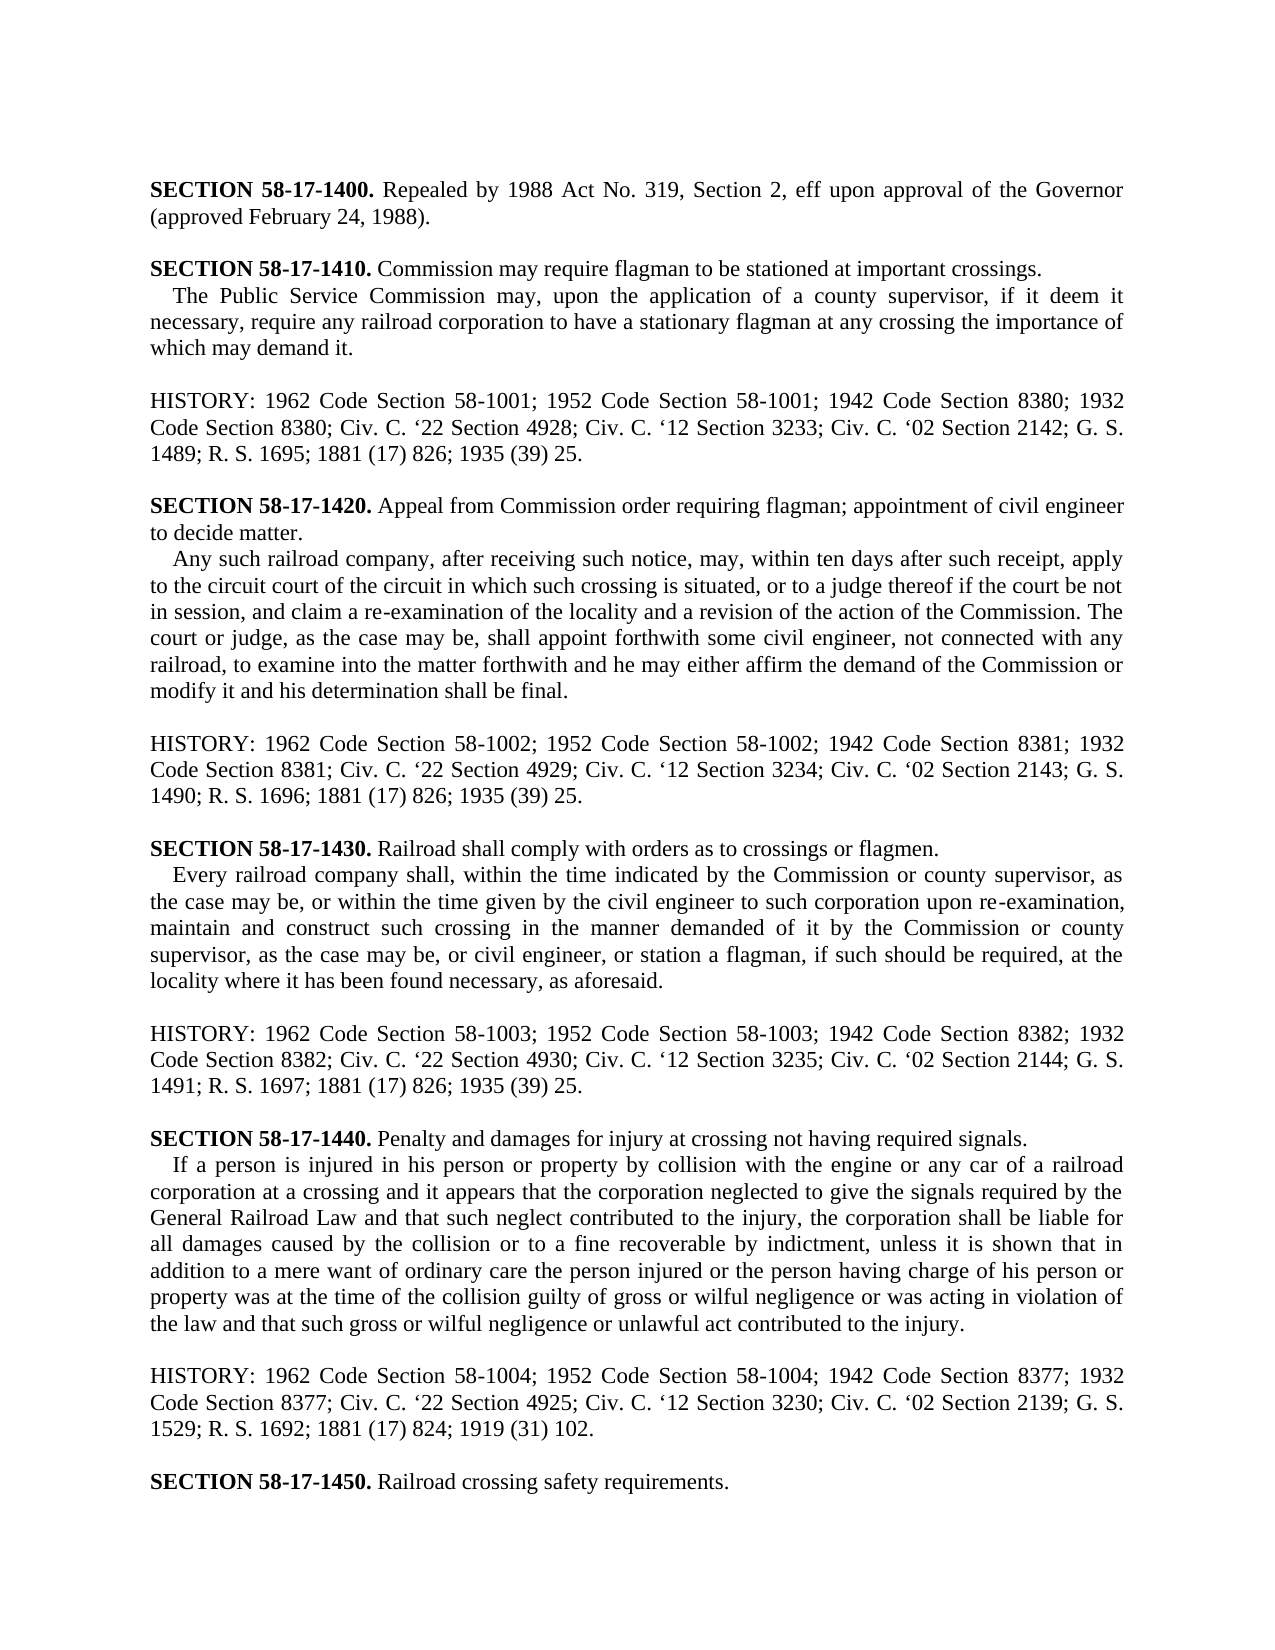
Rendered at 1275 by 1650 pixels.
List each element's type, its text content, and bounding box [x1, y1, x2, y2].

text SECTION 58-17-1410. Commission may require flagman to be stationed at important crossings. [150, 255, 1125, 282]
text HISTORY: 1962 Code Section 58-1004; 1952 Code Section 58-1004; 1942 Code Section 8377; 1932 Code Section 8377; Civ. C. ‘22 Section 4925; Civ. C. ‘12 Section 3230; Civ. C. ‘02 Section 2139; G. S. 1529; R. S. 1692; 1881 (17) 824; 1919 (31) 102. [150, 1362, 1125, 1441]
text SECTION 58-17-1440. Penalty and damages for injury at crossing not having required signals. [150, 1125, 1125, 1151]
text SECTION 58-17-1420. Appeal from Commission order requiring flagman; appointment of civil engineer to decide matter. [150, 493, 1125, 545]
text HISTORY: 1962 Code Section 58-1001; 1952 Code Section 58-1001; 1942 Code Section 8380; 1932 Code Section 8380; Civ. C. ‘22 Section 4928; Civ. C. ‘12 Section 3233; Civ. C. ‘02 Section 2142; G. S. 1489; R. S. 1695; 1881 (17) 826; 1935 (39) 25. [150, 387, 1125, 466]
text Every railroad company shall, within the time indicated by the Commission or county supervisor, as the case may be, or within the time given by the civil engineer to such corporation upon re-examination, maintain and construct such crossing in the manner demanded of it by the Commission or county supervisor, as the case may be, or civil engineer, or station a flagman, if such should be required, at the locality where it has been found necessary, as aforesaid. [150, 862, 1125, 993]
text Any such railroad company, after receiving such notice, may, within ten days after such receipt, apply to the circuit court of the circuit in which such crossing is situated, or to a judge thereof if the court be not in session, and claim a re-examination of the locality and a revision of the action of the Commission. The court or judge, as the case may be, shall appoint forthwith some civil engineer, not connected with any railroad, to examine into the matter forthwith and he may either affirm the demand of the Commission or modify it and his determination shall be final. [150, 545, 1125, 703]
text HISTORY: 1962 Code Section 58-1002; 1952 Code Section 58-1002; 1942 Code Section 8381; 1932 Code Section 8381; Civ. C. ‘22 Section 4929; Civ. C. ‘12 Section 3234; Civ. C. ‘02 Section 2143; G. S. 1490; R. S. 1696; 1881 (17) 826; 1935 (39) 25. [150, 730, 1125, 809]
text HISTORY: 1962 Code Section 58-1003; 1952 Code Section 58-1003; 1942 Code Section 8382; 1932 Code Section 8382; Civ. C. ‘22 Section 4930; Civ. C. ‘12 Section 3235; Civ. C. ‘02 Section 2144; G. S. 1491; R. S. 1697; 1881 (17) 826; 1935 (39) 25. [150, 1020, 1125, 1099]
text SECTION 58-17-1450. Railroad crossing safety requirements. [150, 1468, 1125, 1494]
text SECTION 58-17-1430. Railroad shall comply with orders as to crossings or flagmen. [150, 835, 1125, 862]
text If a person is injured in his person or property by collision with the engine or any car of a railroad corporation at a crossing and it appears that the corporation neglected to give the signals required by the General Railroad Law and that such neglect contributed to the injury, the corporation shall be liable for all damages caused by the collision or to a fine recoverable by indictment, unless it is shown that in addition to a mere want of ordinary care the person injured or the person having charge of his person or property was at the time of the collision guilty of gross or wilful negligence or was acting in violation of the law and that such gross or wilful negligence or unlawful act contributed to the injury. [150, 1151, 1125, 1336]
text SECTION 58-17-1400. Repealed by 1988 Act No. 319, Section 2, eff upon approval of the Governor (approved February 24, 1988). [150, 176, 1125, 229]
text The Public Service Commission may, upon the application of a county supervisor, if it deem it necessary, require any railroad corporation to have a stationary flagman at any crossing the importance of which may demand it. [150, 282, 1125, 361]
